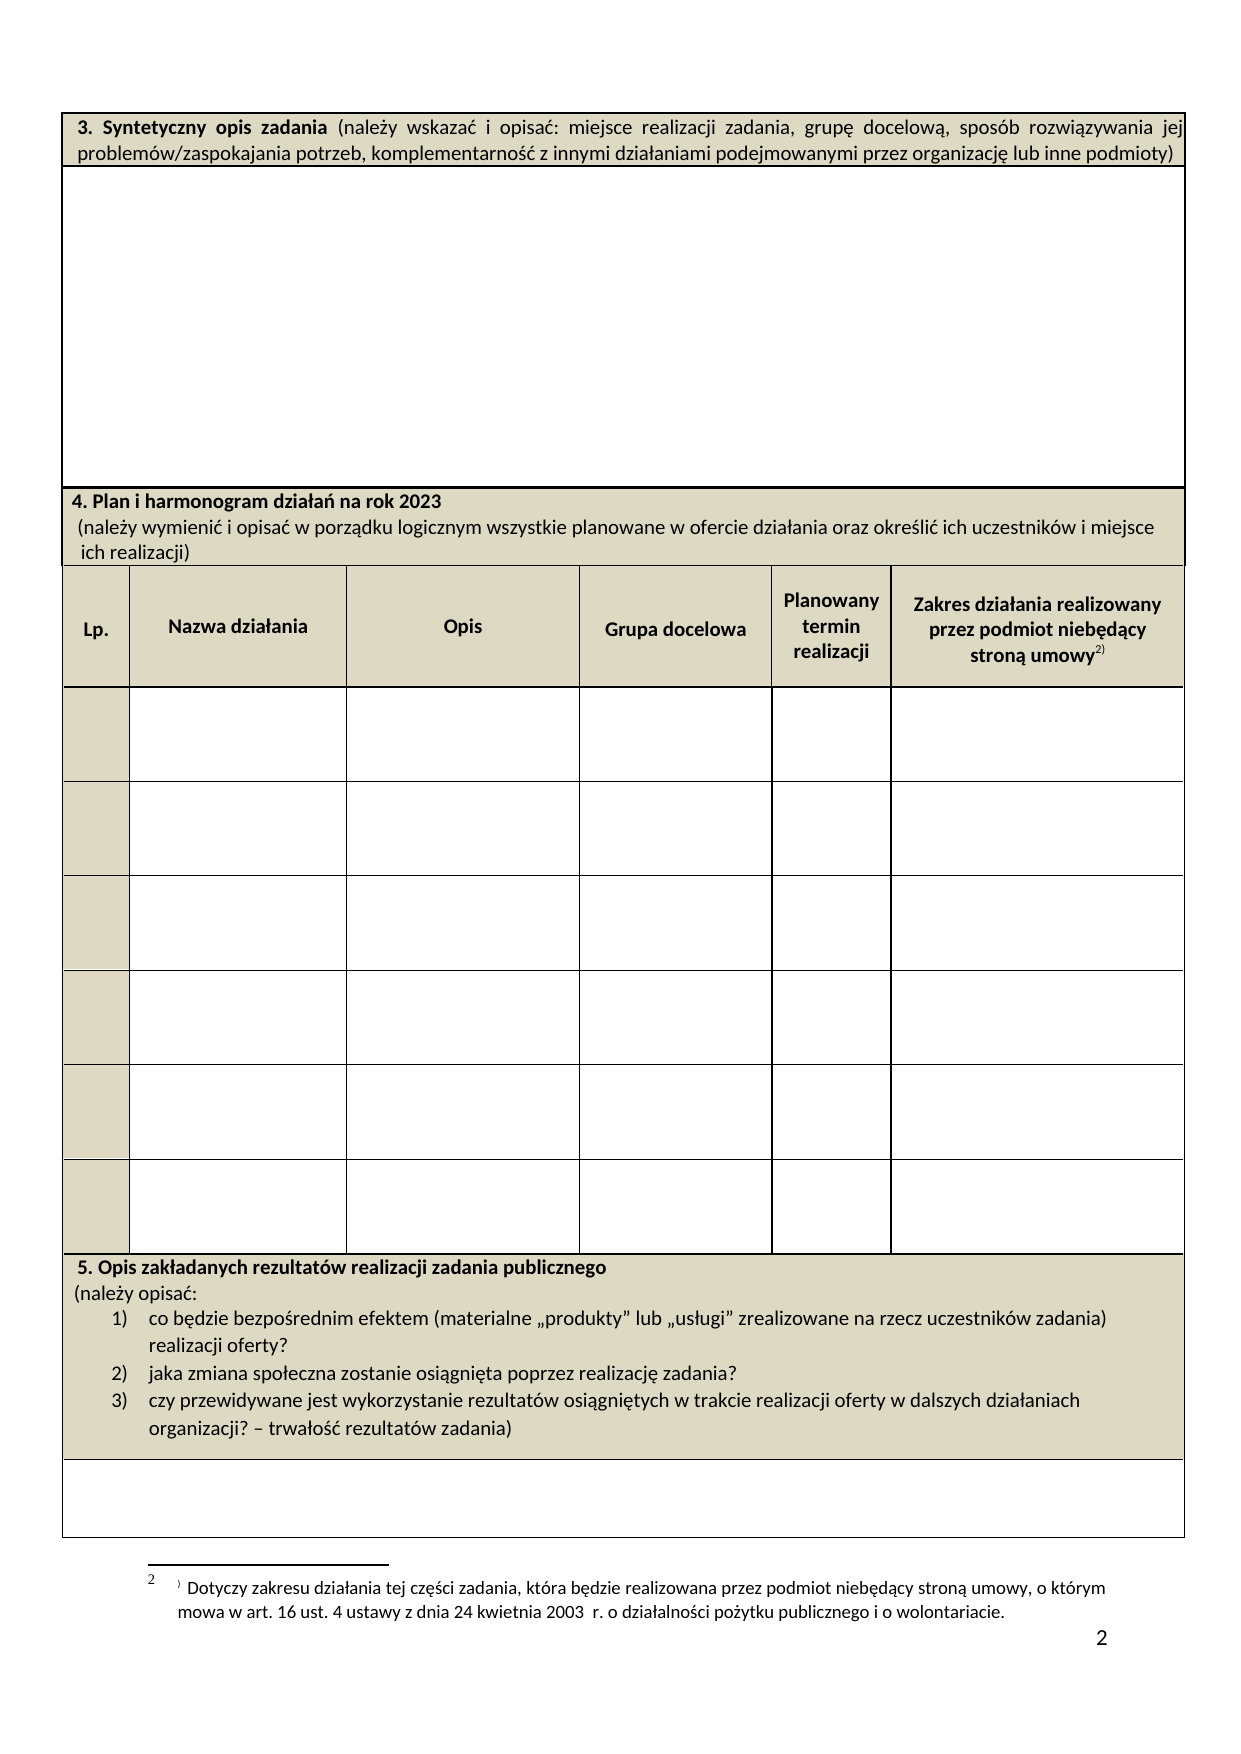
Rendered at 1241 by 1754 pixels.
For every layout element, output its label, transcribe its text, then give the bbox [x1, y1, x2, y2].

table_cell [892, 875, 1184, 969]
table_cell [773, 688, 890, 781]
table_cell Lp. [63, 566, 129, 686]
table_cell [580, 876, 771, 969]
table_cell [63, 971, 129, 1064]
table_cell [63, 1065, 129, 1158]
table_cell [347, 876, 579, 969]
table_cell Zakres działania realizowany przez podmiot niebędący stroną umowy) [892, 565, 1184, 686]
table_cell [347, 1065, 579, 1158]
table_cell [63, 167, 1184, 486]
table_cell [580, 971, 771, 1064]
table_cell Planowany termin realizacji [772, 566, 890, 686]
table_cell [580, 1065, 771, 1158]
table_cell [347, 782, 579, 875]
table_cell [892, 1064, 1184, 1158]
table_cell [892, 1159, 1184, 1253]
table_cell [580, 782, 771, 875]
table_cell [892, 686, 1184, 781]
table_cell [773, 971, 890, 1064]
table_cell [63, 1459, 1184, 1537]
table_cell [130, 876, 346, 969]
table_cell [773, 876, 890, 969]
table_cell [63, 782, 129, 875]
table_cell [773, 1065, 890, 1158]
table_cell [130, 1065, 346, 1158]
table_cell 5. Opis zakładanych rezultatów realizacji zadania publicznego (należy opisać: co będzie bezpośrednim efektem (materialne „produkty” lub „usługi” zrealizowane na rzecz uczestników zadania) realizacji oferty? jaka zmiana społeczna zostanie osiągnięta poprzez realizację zadania? czy przewidywane jest wykorzystanie rezultatów osiągniętych w trakcie realizacji oferty w dalszych działaniach organizacji? – trwałość rezultatów zadania) [63, 1253, 1184, 1459]
table_cell [63, 876, 129, 969]
table_cell [130, 782, 346, 875]
table_cell [892, 781, 1184, 875]
table_cell [130, 1160, 346, 1253]
table_cell [773, 782, 890, 875]
table_cell [580, 1160, 771, 1253]
table_cell [347, 971, 579, 1064]
table_cell Nazwa działania [130, 566, 346, 686]
table_cell Grupa docelowa [580, 566, 771, 686]
table_cell [63, 687, 129, 781]
table_cell 4. Plan i harmonogram działań na rok 2023 (należy wymienić i opisać w porządku logicznym wszystkie planowane w ofercie działania oraz określić ich uczestników i miejsce ich realizacji) [63, 489, 1184, 565]
table_cell [130, 971, 346, 1064]
table_cell [580, 688, 771, 781]
table_cell [347, 688, 579, 781]
table_cell [130, 688, 346, 781]
table_cell [773, 1160, 890, 1253]
table_cell [347, 1160, 579, 1253]
table_cell [63, 1160, 129, 1253]
table_cell 3. Syntetyczny opis zadania (należy wskazać i opisać: miejsce realizacji zadania, grupę docelową, sposób rozwiązywania jej problemów/zaspokajania potrzeb, komplementarność z innymi działaniami podejmowanymi przez organizację lub inne podmioty) [63, 114, 1184, 165]
table_cell [892, 970, 1184, 1064]
table_cell Opis [347, 566, 579, 686]
